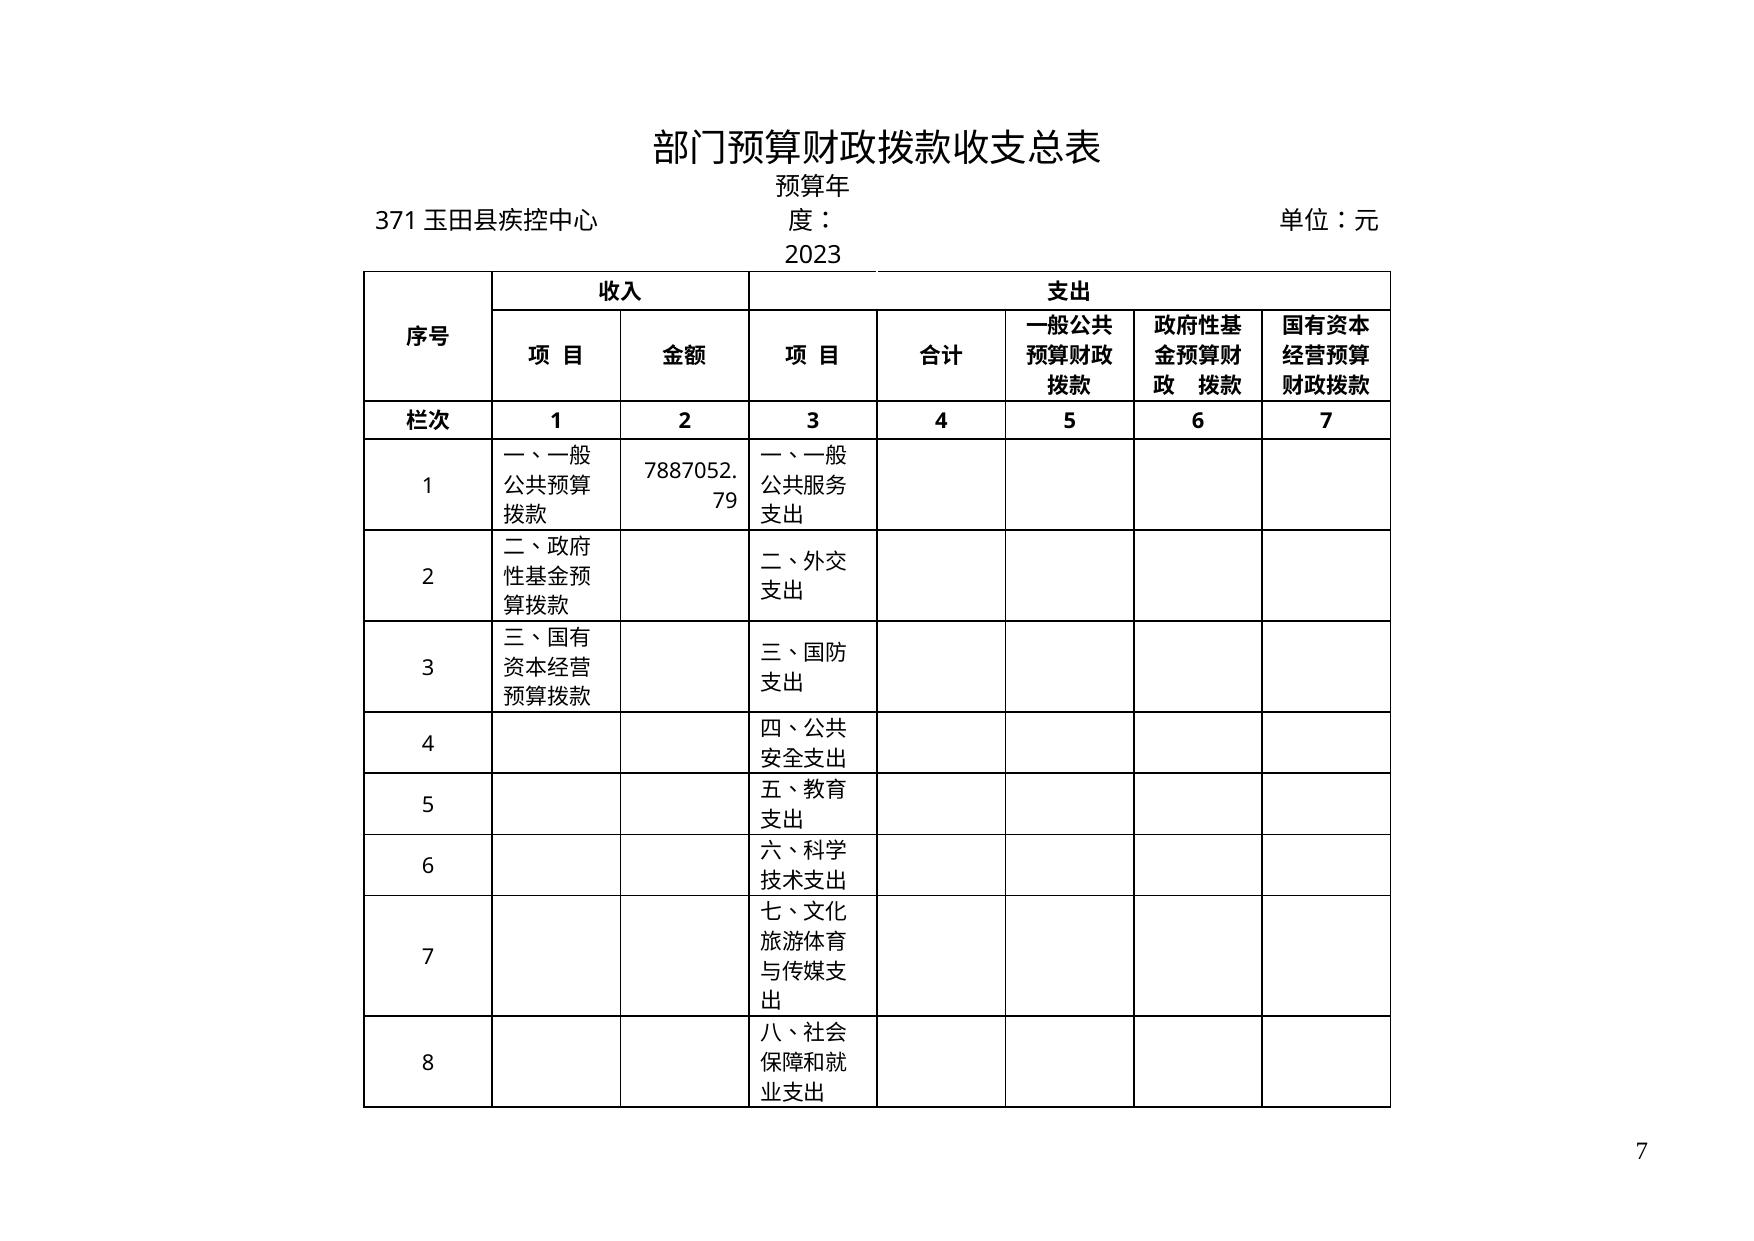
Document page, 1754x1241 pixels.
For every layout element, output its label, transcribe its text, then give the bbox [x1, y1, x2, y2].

table_cell 1 [493, 402, 620, 438]
table_cell 合计 [878, 311, 1005, 400]
table_cell 2 [621, 402, 748, 438]
table_cell [1006, 835, 1133, 894]
table_cell [1135, 896, 1261, 1015]
table_cell 6 [1135, 402, 1261, 438]
table_cell [878, 622, 1005, 711]
table_cell [1006, 531, 1133, 620]
table_cell [1263, 896, 1390, 1015]
table_cell 一般公共预算财政拨款 [1006, 311, 1133, 400]
table_cell [493, 835, 620, 894]
table_cell [1263, 774, 1390, 833]
table_cell [1263, 440, 1390, 529]
table_cell 栏次 [365, 402, 491, 438]
table_cell 7 [365, 896, 491, 1015]
table_header 371玉田县疾控中心 [365, 168, 748, 271]
table_cell 5 [365, 774, 491, 833]
table_cell 项 目 [493, 311, 620, 400]
table_cell [621, 531, 748, 620]
table_cell [493, 896, 620, 1015]
table_cell 3 [365, 622, 491, 711]
table_cell [621, 1017, 748, 1106]
table_cell [878, 440, 1005, 529]
table_cell 二、政府性基金预算拨款 [493, 531, 620, 620]
table_cell 3 [750, 402, 876, 438]
table_cell [493, 774, 620, 833]
table_cell 8 [365, 1017, 491, 1106]
table_cell 三、国有资本经营预算拨款 [493, 622, 620, 711]
table_cell 国有资本经营预算财政拨款 [1263, 311, 1390, 400]
table_cell [1135, 1017, 1261, 1106]
table_cell 收入 [493, 272, 748, 309]
table_cell [878, 896, 1005, 1015]
table_cell [878, 835, 1005, 894]
text 部门预算财政拨款收支总表 [106, 142, 1648, 167]
table_cell [878, 531, 1005, 620]
table_cell 八、社会保障和就业支出 [750, 1017, 876, 1106]
table_cell 一、一般公共服务支出 [750, 440, 876, 529]
table_cell 三、国防支出 [750, 622, 876, 711]
table_cell [878, 774, 1005, 833]
table_cell [621, 896, 748, 1015]
table_cell [878, 713, 1005, 772]
table_cell 4 [365, 713, 491, 772]
table_cell 金额 [621, 311, 748, 400]
table_cell 7 [1263, 402, 1390, 438]
table_cell [621, 622, 748, 711]
table_cell 4 [878, 402, 1005, 438]
table_cell [1135, 622, 1261, 711]
table_cell [1006, 896, 1133, 1015]
table_cell [1135, 440, 1261, 529]
table_cell 2 [365, 531, 491, 620]
table_cell [1006, 622, 1133, 711]
table_cell 六、科学技术支出 [750, 835, 876, 894]
table_cell 支出 [750, 272, 1390, 309]
table_cell [1006, 440, 1133, 529]
table_cell 七、文化旅游体育与传媒支出 [750, 896, 876, 1015]
table_cell [621, 835, 748, 894]
table_cell [621, 774, 748, 833]
table_cell [1263, 713, 1390, 772]
table_cell 一、一般公共预算拨款 [493, 440, 620, 529]
table_cell [1135, 774, 1261, 833]
table_cell [1006, 1017, 1133, 1106]
table_cell 项 目 [750, 311, 876, 400]
table_cell [1135, 531, 1261, 620]
table_cell [1135, 713, 1261, 772]
table_header 预算年度：2023 [750, 168, 876, 271]
table_cell 序号 [365, 272, 491, 400]
table_cell [621, 713, 748, 772]
table_cell [493, 1017, 620, 1106]
table_cell 政府性基金预算财政 拨款 [1135, 311, 1261, 400]
table_cell 二、外交支出 [750, 531, 876, 620]
table_cell 7887052.79 [621, 440, 748, 529]
table_cell [1263, 1017, 1390, 1106]
table_cell [1263, 531, 1390, 620]
table_cell [1006, 774, 1133, 833]
table_cell [493, 713, 620, 772]
table_cell [1263, 622, 1390, 711]
table_cell [878, 1017, 1005, 1106]
table_cell 五、教育支出 [750, 774, 876, 833]
table_cell [1263, 835, 1390, 894]
table_cell 四、公共安全支出 [750, 713, 876, 772]
table_cell 1 [365, 440, 491, 529]
table_cell 5 [1006, 402, 1133, 438]
table_cell [1006, 713, 1133, 772]
table_cell 6 [365, 835, 491, 894]
table_header 单位：元 [878, 168, 1390, 271]
table_cell [1135, 835, 1261, 894]
